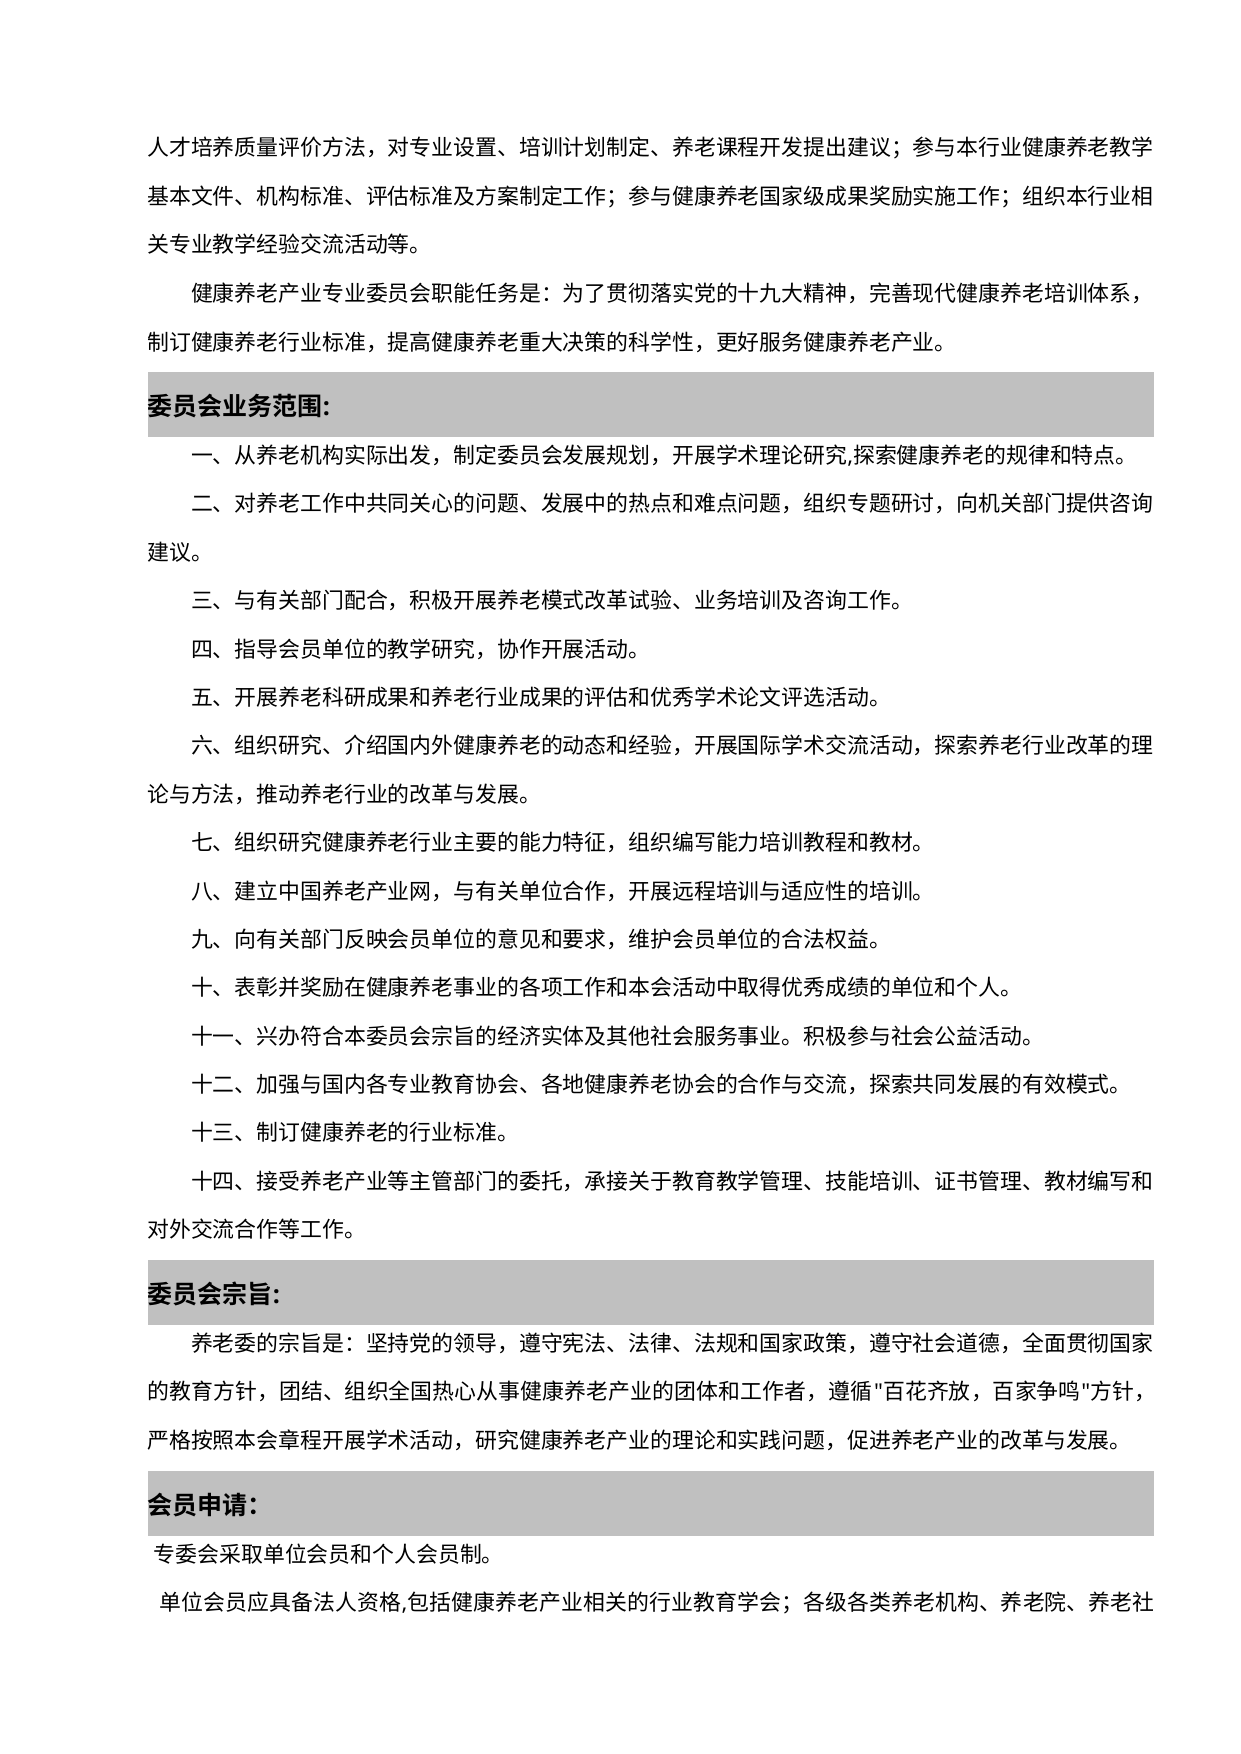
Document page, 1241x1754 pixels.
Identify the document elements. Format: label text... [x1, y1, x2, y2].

text 十一、兴办符合本委员会宗旨的经济实体及其他社会服务事业。积极参与社会公益活动。 [147, 1018, 1156, 1051]
text 三、与有关部门配合，积极开展养老模式改革试验、业务培训及咨询工作。 [147, 583, 1156, 615]
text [148, 1536, 1156, 1617]
text 四、指导会员单位的教学研究，协作开展活动。 [147, 631, 1156, 664]
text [147, 129, 1156, 259]
text 委员会宗旨: [148, 1260, 1154, 1325]
text 二、对养老工作中共同关心的问题、发展中的热点和难点问题，组织专题研讨，向机关部门提供咨询建议。 [147, 486, 1156, 567]
text 十四、接受养老产业等主管部门的委托，承接关于教育教学管理、技能培训、证书管理、教材编写和对外交流合作等工作。 [147, 1163, 1156, 1244]
text 健康养老产业专业委员会职能任务是：为了贯彻落实党的十九大精神，完善现代健康养老培训体系，制订健康养老行业标准，提高健康养老重大决策的科学性，更好服务健康养老产业。 [147, 275, 1156, 357]
text 五、开展养老科研成果和养老行业成果的评估和优秀学术论文评选活动。 [147, 679, 1156, 712]
text 十三、制订健康养老的行业标准。 [147, 1115, 1156, 1147]
text 九、向有关部门反映会员单位的意见和要求，维护会员单位的合法权益。 [147, 922, 1156, 954]
text 八、建立中国养老产业网，与有关单位合作，开展远程培训与适应性的培训。 [147, 873, 1156, 906]
text 养老委的宗旨是：坚持党的领导，遵守宪法、法律、法规和国家政策，遵守社会道德，全面贯彻国家的教育方针，团结、组织全国热心从事健康养老产业的团体和工作者，遵循"百花齐放，百家争鸣"方针，严格按照本会章程开展学术活动，研究健康养老产业的理论和实践问题，促进养老产业的改革与发展。 [147, 1325, 1156, 1455]
text 十、表彰并奖励在健康养老事业的各项工作和本会活动中取得优秀成绩的单位和个人。 [147, 970, 1156, 1002]
text 七、组织研究健康养老行业主要的能力特征，组织编写能力培训教程和教材。 [147, 825, 1156, 857]
text 六、组织研究、介绍国内外健康养老的动态和经验，开展国际学术交流活动，探索养老行业改革的理论与方法，推动养老行业的改革与发展。 [147, 728, 1156, 809]
text 委员会业务范围: [148, 372, 1154, 437]
text 十二、加强与国内各专业教育协会、各地健康养老协会的合作与交流，探索共同发展的有效模式。 [147, 1067, 1156, 1099]
text 一、从养老机构实际出发，制定委员会发展规划，开展学术理论研究,探索健康养老的规律和特点。 [147, 437, 1156, 470]
text 会员申请： [148, 1471, 1154, 1536]
